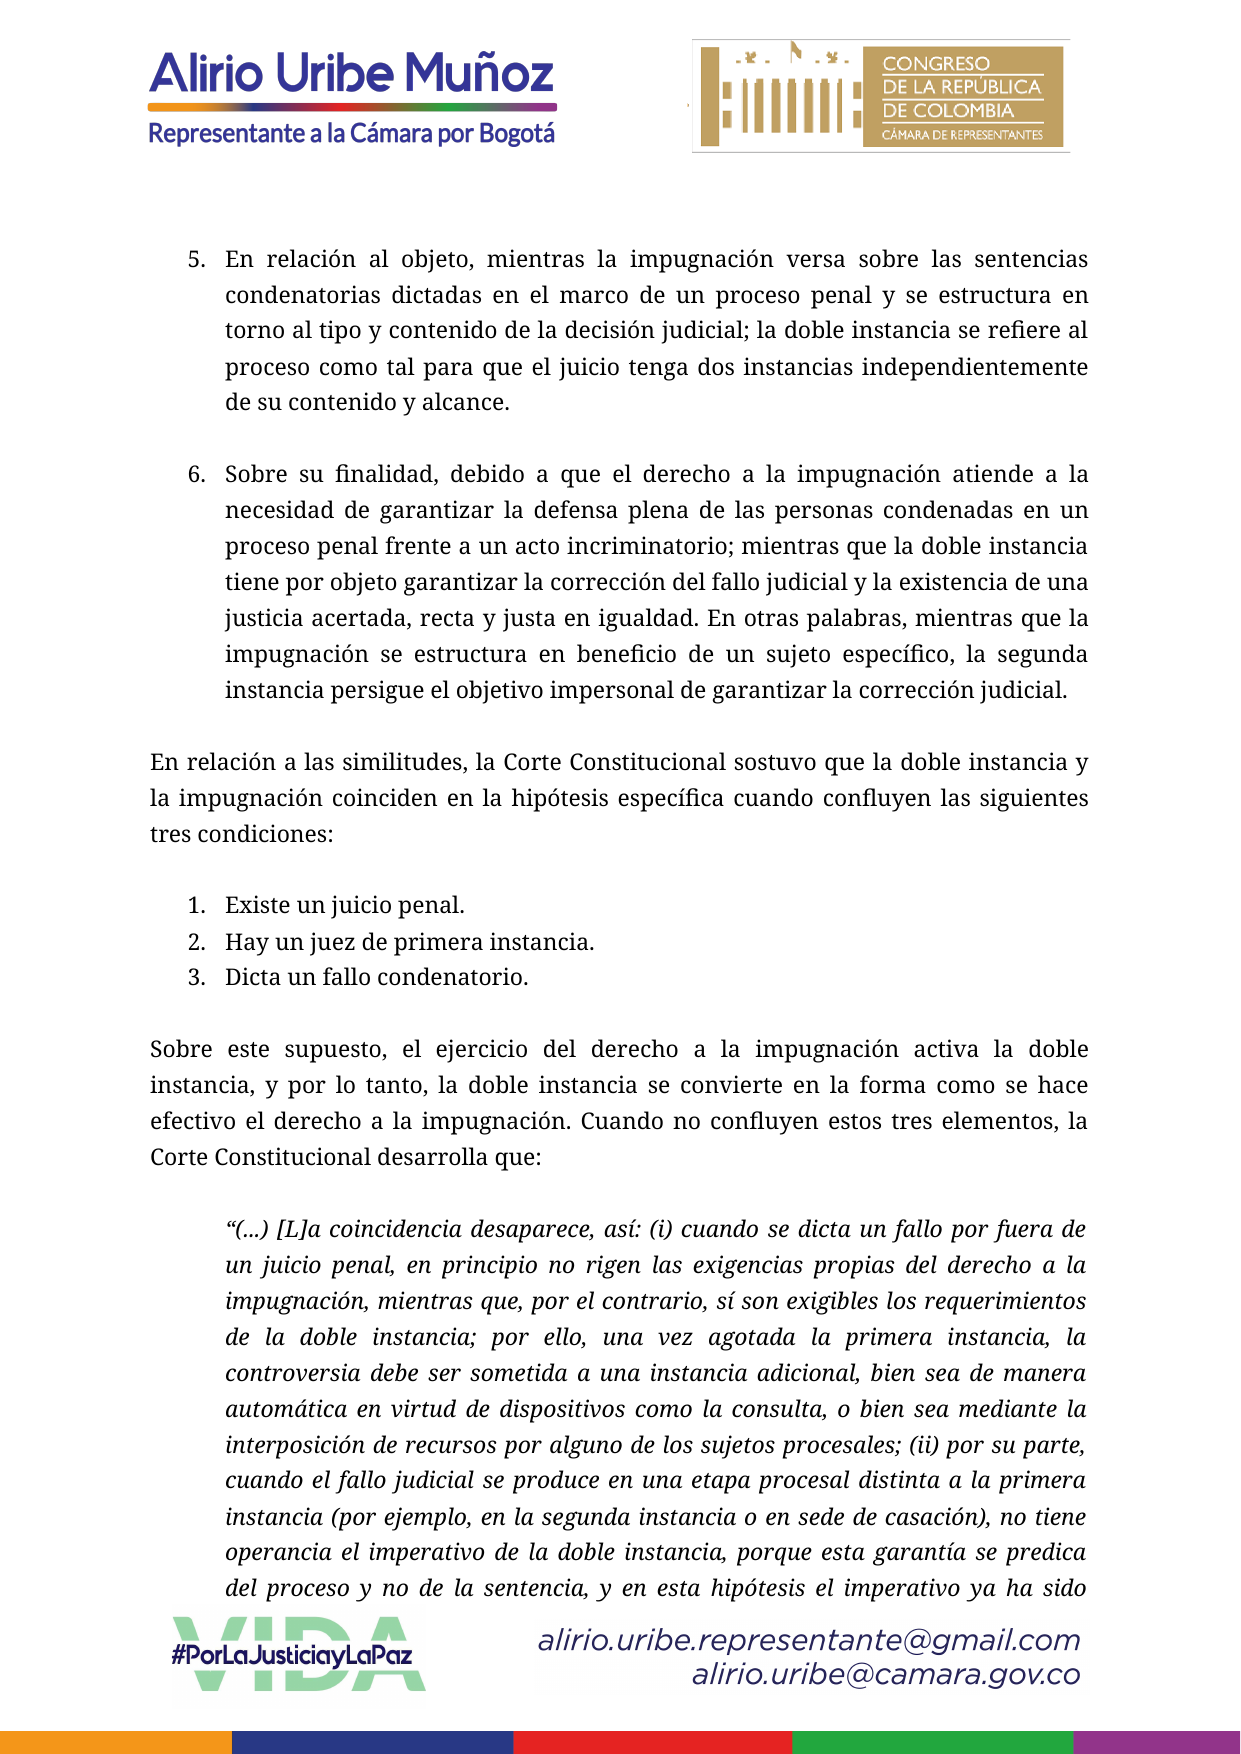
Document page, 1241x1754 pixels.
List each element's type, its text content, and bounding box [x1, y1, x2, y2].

picture [533, 1619, 1090, 1695]
list Hay un juez de primera instancia. [187, 925, 1090, 957]
list En relación al objeto, mientras la impugnación versa sobre las sentencias condenatorias dictadas en el marco de un proceso penal y se estructura en torno al tipo y contenido de la decisión judicial; la doble instancia se refiere al proceso como tal para que el juicio tenga dos instancias independientemente de su contenido y alcance. [187, 243, 1090, 418]
list Sobre su finalidad, debido a que el derecho a la impugnación atiende a la necesidad de garantizar la defensa plena de las personas condenadas en un proceso penal frente a un acto incriminatorio; mientras que la doble instancia tiene por objeto garantizar la corrección del fallo judicial y la existencia de una justicia acertada, recta y justa en igualdad. En otras palabras, mientras que la impugnación se estructura en beneficio de un sujeto específico, la segunda instancia persigue el objetivo impersonal de garantizar la corrección judicial. [187, 458, 1090, 705]
picture [0, 1731, 1241, 1754]
picture [687, 34, 1071, 197]
picture [147, 51, 558, 147]
text En relación a las similitudes, la Corte Constitucional sostuvo que la doble instancia y la impugnación coinciden en la hipótesis específica cuando confluyen las siguientes tres condiciones: [150, 746, 1090, 849]
list Dicta un fallo condenatorio. [187, 961, 1090, 993]
list Existe un juicio penal. [187, 889, 1090, 921]
text Sobre este supuesto, el ejercicio del derecho a la impugnación activa la doble instancia, y por lo tanto, la doble instancia se convierte en la forma como se hace efectivo el derecho a la impugnación. Cuando no confluyen estos tres elementos, la Corte Constitucional desarrolla que: [150, 1033, 1090, 1172]
picture [171, 1604, 426, 1709]
